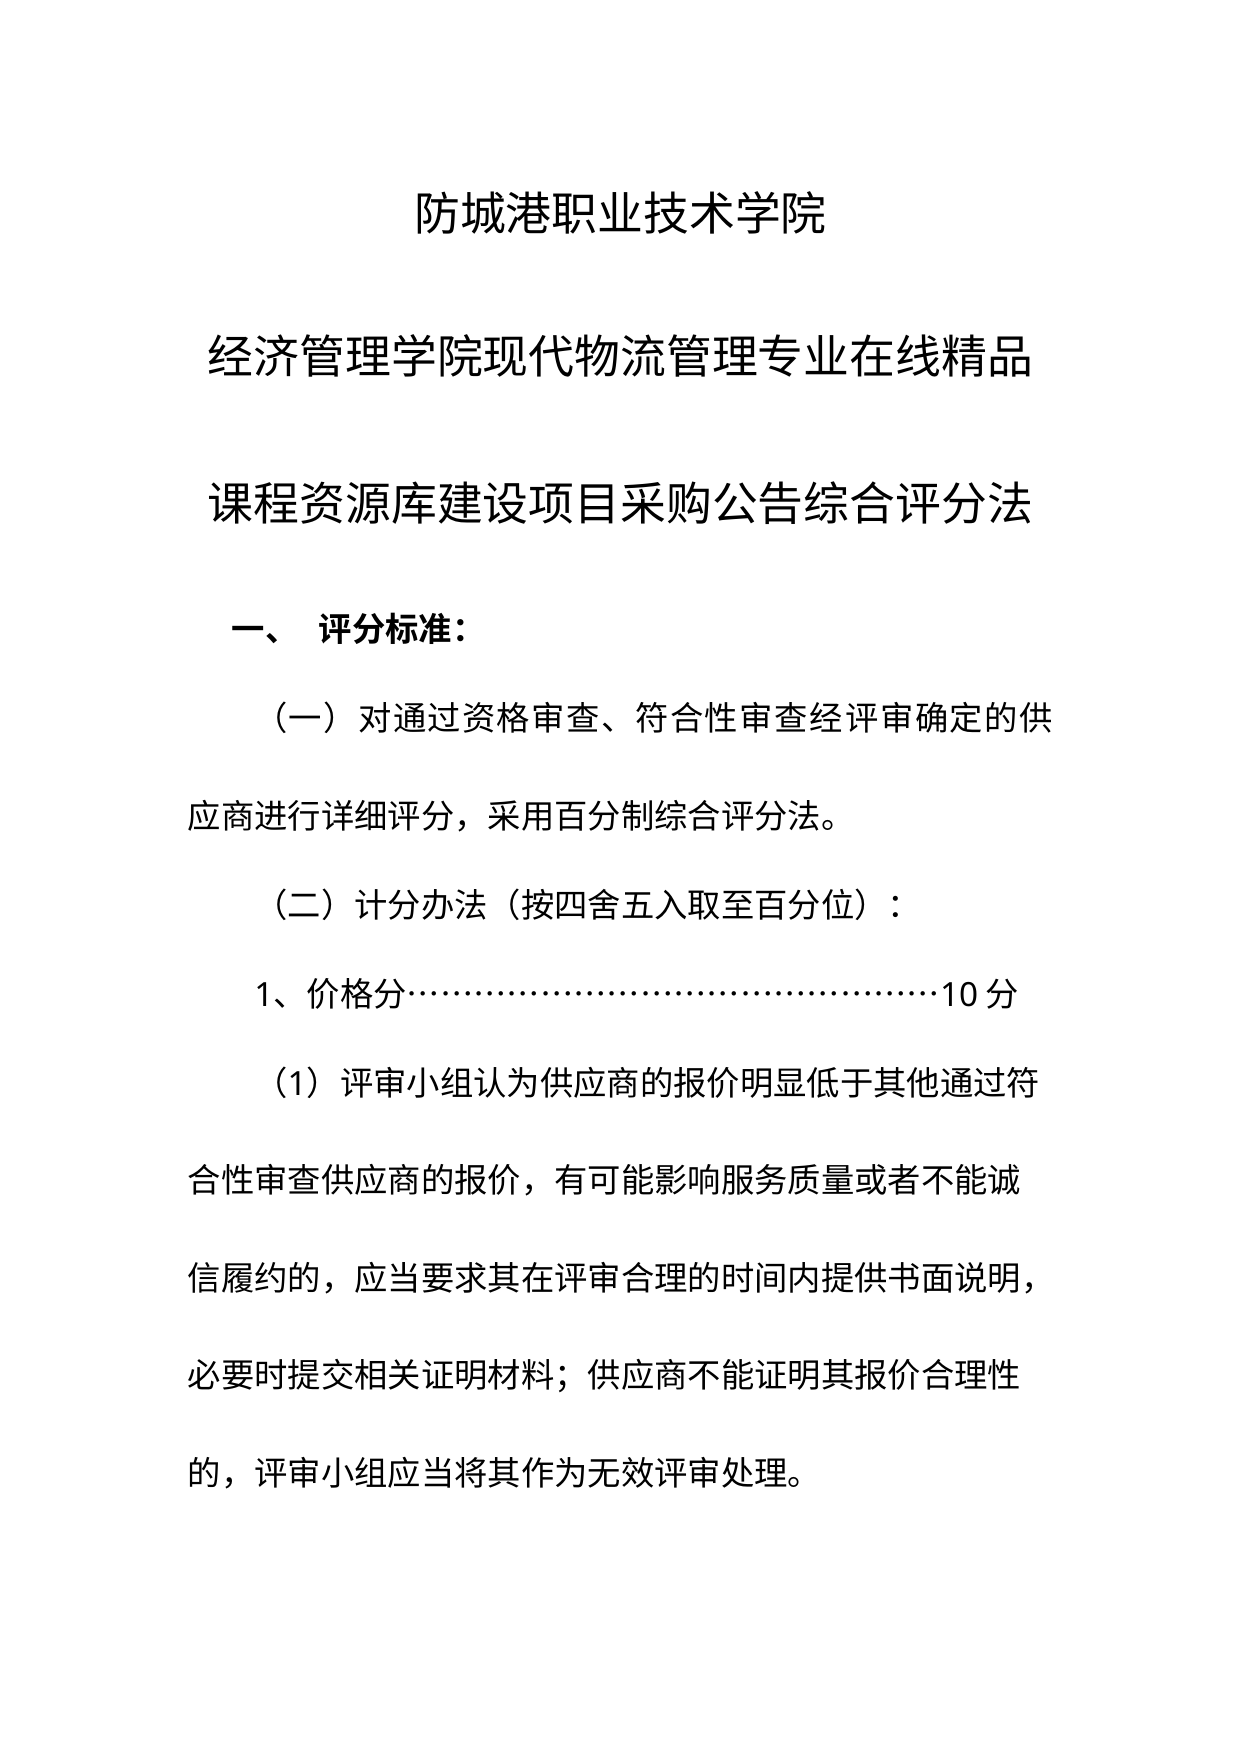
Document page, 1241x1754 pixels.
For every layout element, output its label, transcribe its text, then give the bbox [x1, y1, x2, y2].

subtitle 防城港职业技术学院 [187, 162, 1053, 259]
text 1、价格分…………………………………………10分 [187, 959, 1053, 1024]
text （二）计分办法（按四舍五入取至百分位）： [187, 870, 1053, 935]
subtitle 经济管理学院现代物流管理专业在线精品课程资源库建设项目采购公告综合评分法 [187, 305, 1053, 549]
text （1）评审小组认为供应商的报价明显低于其他通过符合性审查供应商的报价，有可能影响服务质量或者不能诚信履约的，应当要求其在评审合理的时间内提供书面说明，必要时提交相关证明材料；供应商不能证明其报价合理性的，评审小组应当将其作为无效评审处理。 [187, 1048, 1053, 1503]
text （一）对通过资格审查、符合性审查经评审确定的供应商进行详细评分，采用百分制综合评分法。 [187, 683, 1053, 846]
list 评分标准： [231, 594, 1053, 659]
